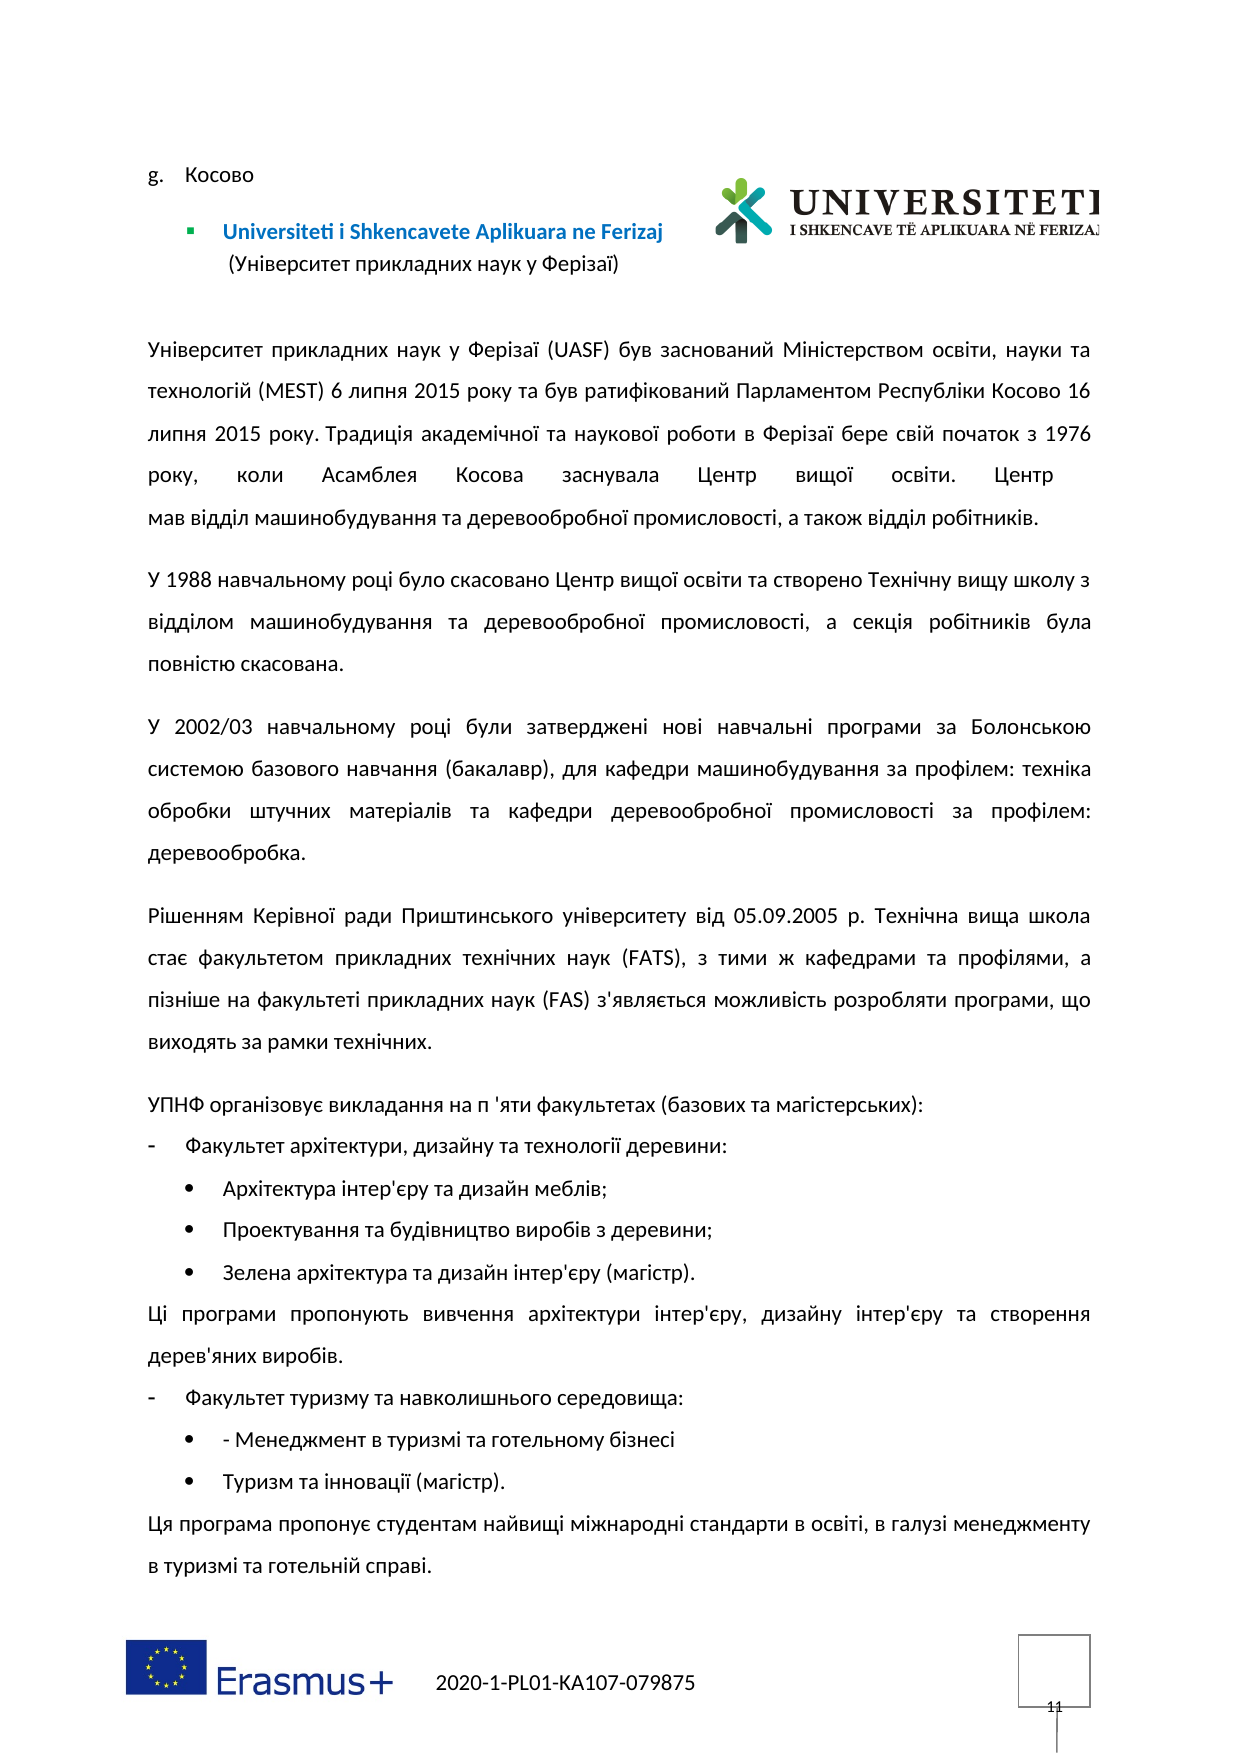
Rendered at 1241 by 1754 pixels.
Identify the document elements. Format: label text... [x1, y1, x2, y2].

text У 2002/03 навчальному році були затверджені нові навчальні програми за Болонською системою базового навчання (бакалавр), для кафедри машинобудування за профілем: техніка обробки штучних матеріалів та кафедри деревообробної промисловості за профілем: деревообробка. [148, 712, 1093, 866]
text Рішенням Керівної ради Приштинського університету від 05.09.2005 р. Технічна вища школа стає факультетом прикладних технічних наук (FATS), з тими ж кафедрами та профілями, а пізніше на факультеті прикладних наук (FAS) з'являється можливість розробляти програми, що виходять за рамки технічних. [148, 901, 1093, 1055]
list Архітектура інтер'єру та дизайн меблів; [185, 1174, 1093, 1202]
text Ця програма пропонує студентам найвищі міжнародні стандарти в освіті, в галузі менеджменту в туризмі та готельній справі. [148, 1509, 1093, 1579]
list Проектування та будівництво виробів з деревини; [185, 1216, 1093, 1244]
list Зелена архітектура та дизайн інтер'єру (магістр). [185, 1258, 1093, 1286]
text УПНФ організовує викладання на п 'яти факультетах (базових та магістерських): [148, 1090, 1093, 1118]
picture [111, 1624, 405, 1706]
list - Менеджмент в туризмі та готельному бізнесі [185, 1426, 1093, 1453]
text Університет прикладних наук у Ферізаї (UASF) був заснований Міністерством освіти, науки та технологій (MEST) 6 липня 2015 року та був ратифікований Парламентом Республіки Косово 16 липня 2015 року. Традиція академічної та наукової роботи в Ферізаї бере свій початок з 1976 року, коли Асамблея Косова заснувала Центр вищої освіти. Центр мав відділ машинобудування та деревообробної промисловості, а також відділ робітників. [148, 335, 1093, 531]
list Косово [148, 160, 1093, 188]
list Факультет архітектури, дизайну та технології деревини: [148, 1132, 1093, 1160]
picture [714, 177, 1099, 243]
list Туризм та інновації (магістр). [185, 1467, 1093, 1496]
list Universiteti i Shkencavete Aplikuara ne Ferizaj (Університет прикладних наук у Ферізаї) [185, 217, 1093, 277]
text Ці програми пропонують вивчення архітектури інтер'єру, дизайну інтер'єру та створення дерев'яних виробів. [148, 1299, 1093, 1369]
list Факультет туризму та навколишнього середовища: [148, 1383, 1093, 1412]
text У 1988 навчальному році було скасовано Центр вищої освіти та створено Технічну вищу школу з відділом машинобудування та деревообробної промисловості, а секція робітників була повністю скасована. [148, 565, 1093, 677]
